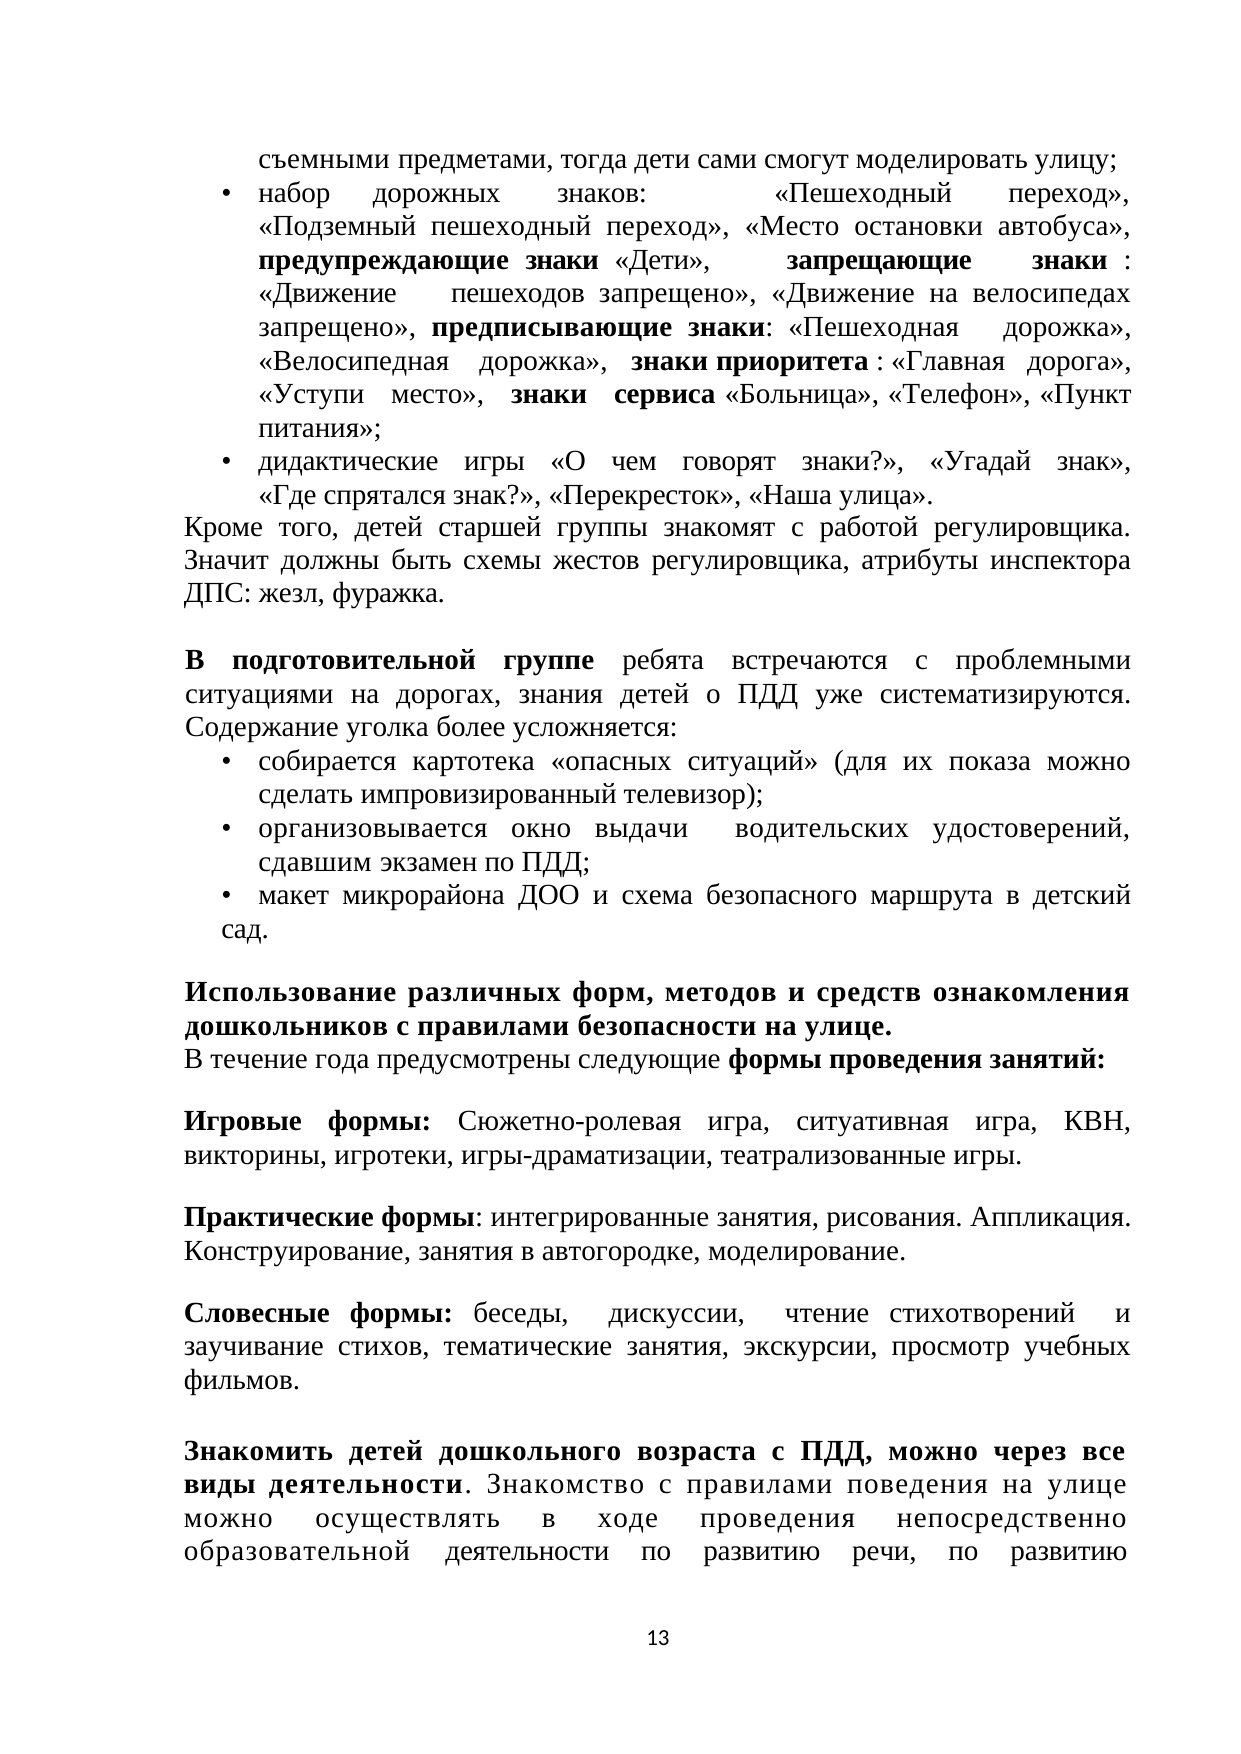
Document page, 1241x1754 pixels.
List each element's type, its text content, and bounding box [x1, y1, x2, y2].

text Практические формы: интегрированные занятия, рисования. Аппликация. Конструирование, занятия в автогородке, моделирование. [183, 1199, 1132, 1266]
text Игровые формы: Сюжетно-ролевая игра, ситуативная игра, КВН, викторины, игротеки, игры-драматизации, театрализованные игры. [183, 1103, 1132, 1171]
list набор дорожных знаков: «Пешеходный переход», «Подземный пешеходный переход», «Место остановки автобуса», предупреждающие знаки «Дети», запрещающие знаки : «Движение пешеходов запрещено», «Движение на велосипедах запрещено», предписывающие знаки: «Пешеходная дорожка», «Велосипедная дорожка», знаки приоритета : «Главная дорога», «Уступи место», знаки сервиса «Больница», «Телефон», «Пункт питания»; [221, 175, 1132, 443]
list организовывается окно выдачи водительских удостоверений, сдавшим экзамен по ПДД; [221, 810, 1132, 877]
list дидактические игры «О чем говорят знаки?», «Угадай знак», «Где спрятался знак?», «Перекресток», «Наша улица». [221, 443, 1132, 510]
text Словесные формы: беседы, дискуссии, чтение стихотворений и заучивание стихов, тематические занятия, экскурсии, просмотр учебных фильмов. [183, 1295, 1132, 1395]
text В подготовительной группе ребята встречаются с проблемными ситуациями на дорогах, знания детей о ПДД уже систематизируются. Содержание уголка более усложняется: [185, 642, 1132, 743]
list собирается картотека «опасных ситуаций» (для их показа можно сделать импровизированный телевизор); [221, 743, 1132, 810]
text Кроме того, детей старшей группы знакомят с работой регулировщика. Значит должны быть схемы жестов регулировщика, атрибуты инспектора ДПС: жезл, фуражка. [183, 510, 1131, 609]
text Использование различных форм, методов и средств ознакомления дошкольников с правилами безопасности на улице. [184, 974, 1131, 1041]
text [183, 1433, 1127, 1567]
text В течение года предусмотрены следующие формы проведения занятий: [183, 1041, 1132, 1075]
list макет микрорайона ДОО и схема безопасного маршрута в детский сад. [221, 877, 1132, 944]
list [221, 141, 1132, 175]
